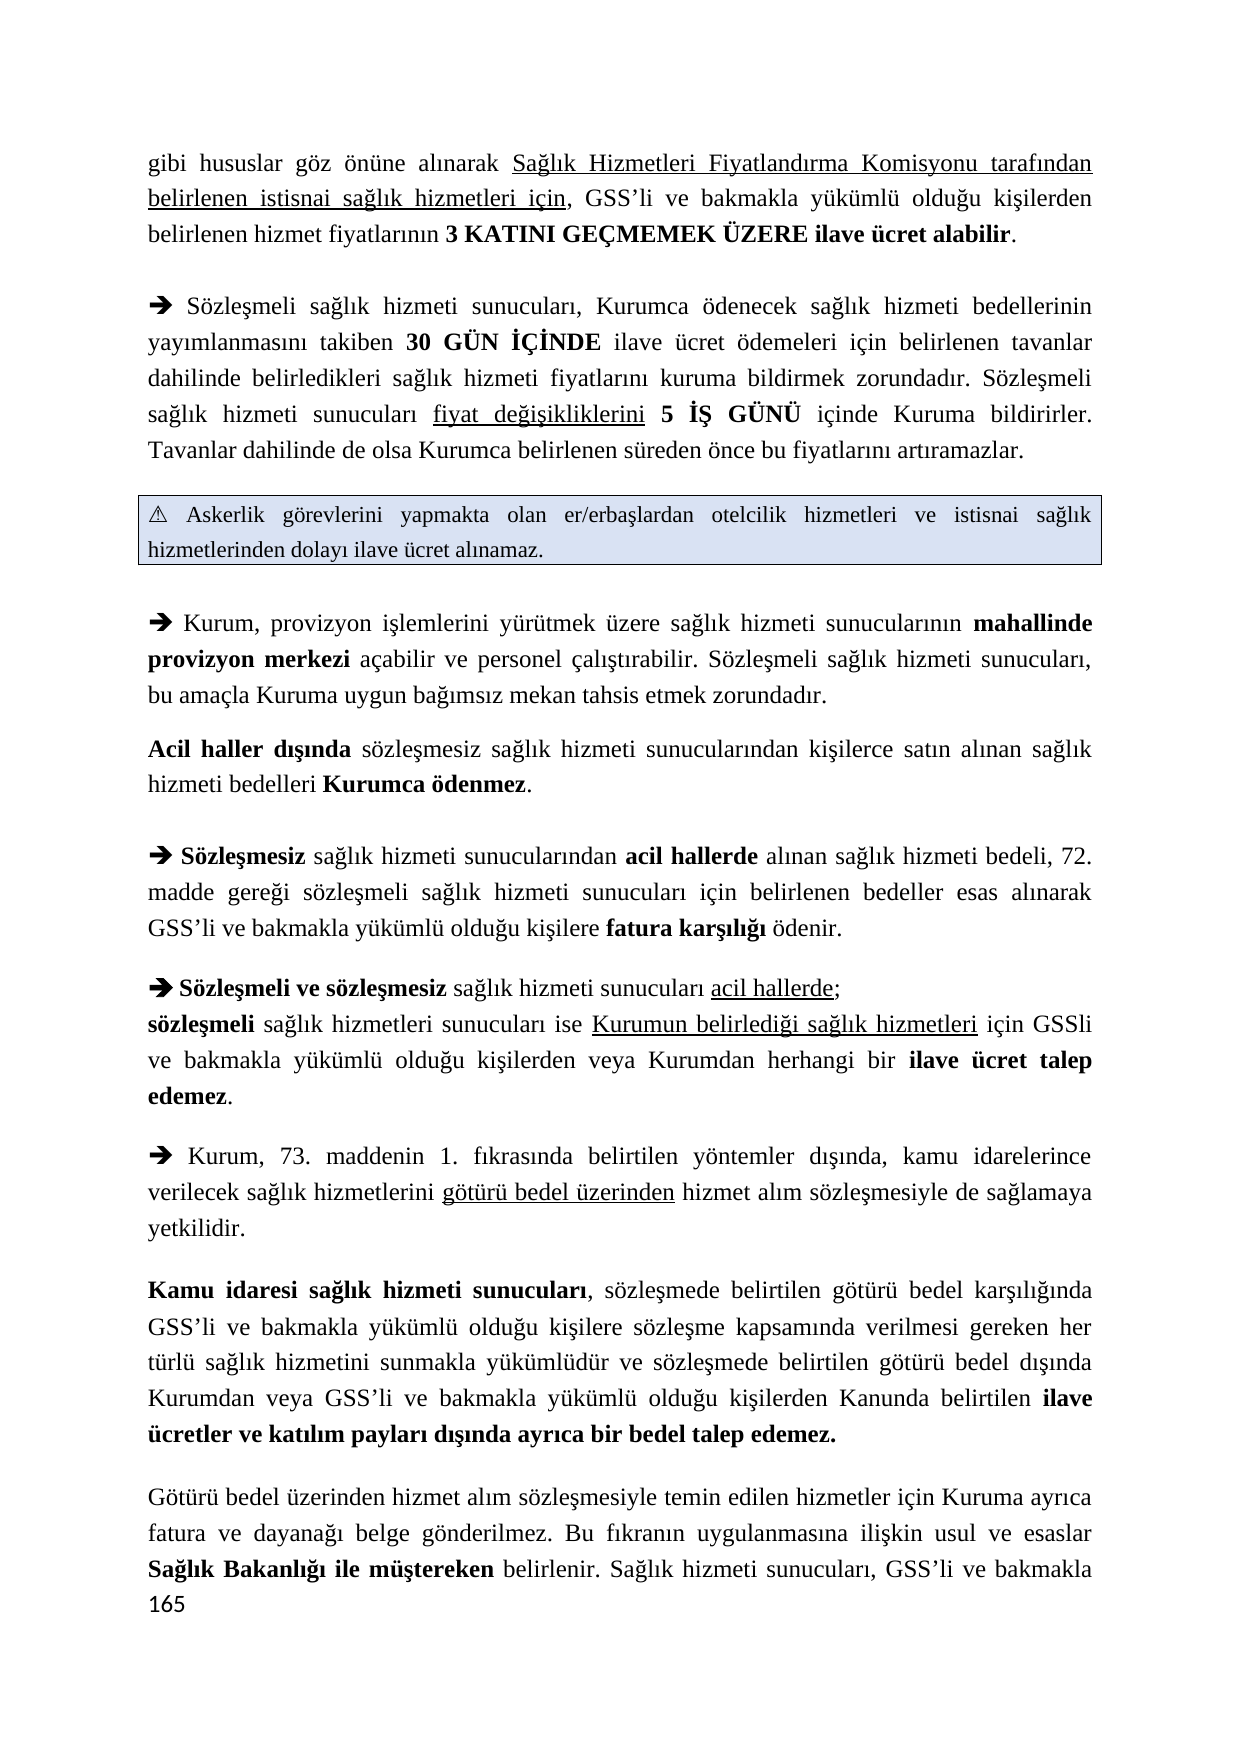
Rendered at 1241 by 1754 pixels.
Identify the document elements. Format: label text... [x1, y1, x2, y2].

text ⚠ Askerlik görevlerini yapmakta olan er/erbaşlardan otelcilik hizmetleri ve istisnai sağlık hizmetlerinden dolayı ilave ücret alınamaz. [139, 496, 1101, 564]
text Sözleşmesiz sağlık hizmeti sunucularından acil hallerde alınan sağlık hizmeti bedeli, 72. madde gereği sözleşmeli sağlık hizmeti sunucuları için belirlenen bedeller esas alınarak GSS’li ve bakmakla yükümlü olduğu kişilere fatura karşılığı ödenir. [148, 841, 1093, 942]
text Sözleşmeli ve sözleşmesiz sağlık hizmeti sunucuları acil hallerde; [148, 973, 1093, 1002]
text Kurum, 73. maddenin 1. fıkrasında belirtilen yöntemler dışında, kamu idarelerince verilecek sağlık hizmetlerini götürü bedel üzerinden hizmet alım sözleşmesiyle de sağlamaya yetkilidir. [148, 1141, 1093, 1242]
text Sözleşmeli sağlık hizmeti sunucuları, Kurumca ödenecek sağlık hizmeti bedellerinin yayımlanmasını takiben 30 GÜN İÇİNDE ilave ücret ödemeleri için belirlenen tavanlar dahilinde belirledikleri sağlık hizmeti fiyatlarını kuruma bildirmek zorundadır. Sözleşmeli sağlık hizmeti sunucuları fiyat değişikliklerini 5 İŞ GÜNÜ içinde Kuruma bildirirler. Tavanlar dahilinde de olsa Kurumca belirlenen süreden önce bu fiyatlarını artıramazlar. [148, 291, 1093, 464]
text Kurum, provizyon işlemlerini yürütmek üzere sağlık hizmeti sunucularının mahallinde provizyon merkezi açabilir ve personel çalıştırabilir. Sözleşmeli sağlık hizmeti sunucuları, bu amaçla Kuruma uygun bağımsız mekan tahsis etmek zorundadır. [148, 608, 1093, 708]
text Acil haller dışında sözleşmesiz sağlık hizmeti sunucularından kişilerce satın alınan sağlık hizmeti bedelleri Kurumca ödenmez. [148, 734, 1093, 798]
text sözleşmeli sağlık hizmetleri sunucuları ise Kurumun belirlediği sağlık hizmetleri için GSSli ve bakmakla yükümlü olduğu kişilerden veya Kurumdan herhangi bir ilave ücret talep edemez. [148, 1009, 1093, 1110]
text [148, 1482, 1093, 1583]
text Kamu idaresi sağlık hizmeti sunucuları, sözleşmede belirtilen götürü bedel karşılığında GSS’li ve bakmakla yükümlü olduğu kişilere sözleşme kapsamında verilmesi gereken her türlü sağlık hizmetini sunmakla yükümlüdür ve sözleşmede belirtilen götürü bedel dışında Kurumdan veya GSS’li ve bakmakla yükümlü olduğu kişilerden Kanunda belirtilen ilave ücretler ve katılım payları dışında ayrıca bir bedel talep edemez. [148, 1276, 1093, 1448]
text gibi hususlar göz önüne alınarak Sağlık Hizmetleri Fiyatlandırma Komisyonu tarafından belirlenen istisnai sağlık hizmetleri için, GSS’li ve bakmakla yükümlü olduğu kişilerden belirlenen hizmet fiyatlarının 3 KATINI GEÇMEMEK ÜZERE ilave ücret alabilir. [148, 148, 1093, 248]
